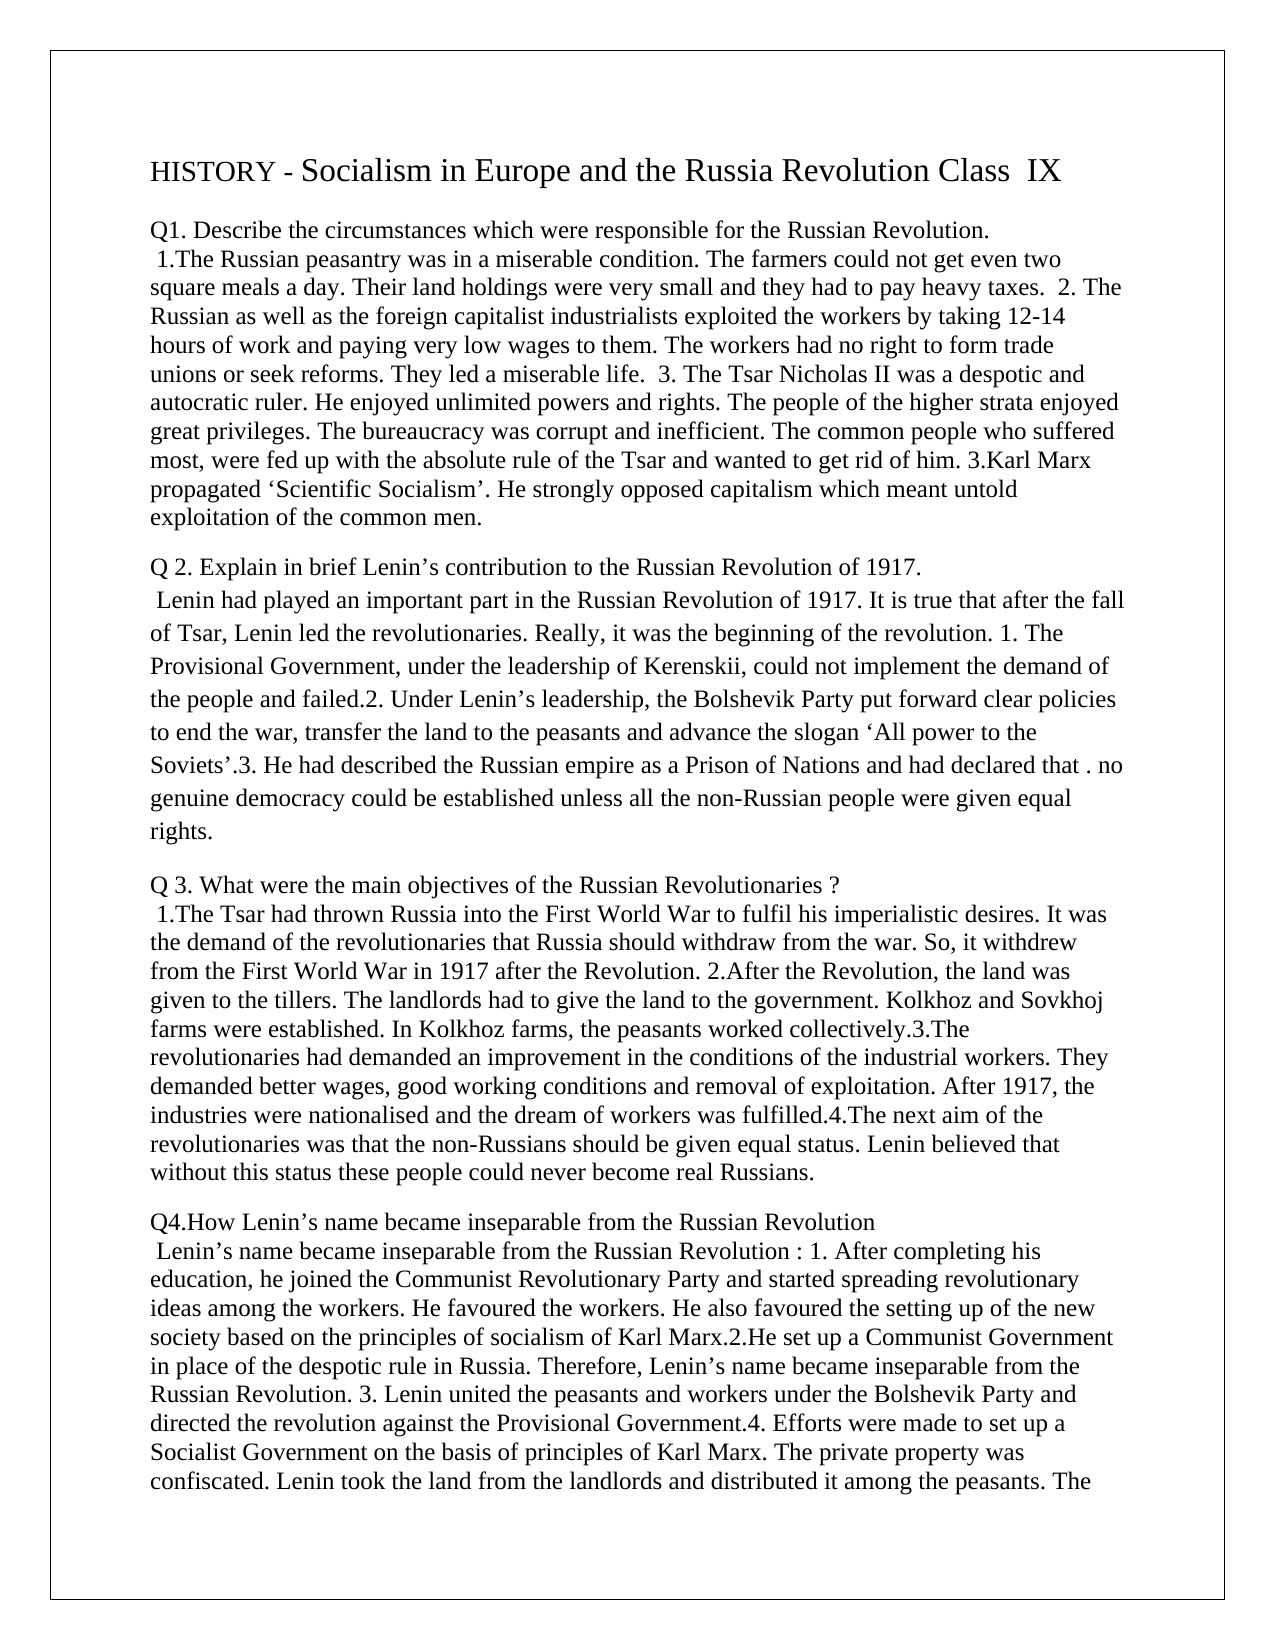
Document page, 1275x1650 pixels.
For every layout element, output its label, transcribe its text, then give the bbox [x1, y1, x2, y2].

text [150, 1207, 1125, 1494]
text Q 3. What were the main objectives of the Russian Revolutionaries ? 1.The Tsar had thrown Russia into the First World War to fulfil his imperialistic desires. It was the demand of the revolutionaries that Russia should withdraw from the war. So, it withdrew from the First World War in 1917 after the Revolution. 2.After the Revolution, the land was given to the tillers. The landlords had to give the land to the government. Kolkhoz and Sovkhoj farms were established. In Kolkhoz farms, the peasants worked collectively.3.The revolutionaries had demanded an improvement in the conditions of the industrial workers. They demanded better wages, good working conditions and removal of exploitation. After 1917, the industries were nationalised and the dream of workers was fulfilled.4.The next aim of the revolutionaries was that the non-Russians should be given equal status. Lenin believed that without this status these people could never become real Russians. [150, 870, 1125, 1186]
text Q 2. Explain in brief Lenin’s contribution to the Russian Revolution of 1917. Lenin had played an important part in the Russian Revolution of 1917. It is true that after the fall of Tsar, Lenin led the revolutionaries. Really, it was the beginning of the revolution. 1. The Provisional Government, under the leadership of Kerenskii, could not implement the demand of the people and failed.2. Under Lenin’s leadership, the Bolshevik Party put forward clear policies to end the war, transfer the land to the peasants and advance the slogan ‘All power to the Soviets’.3. He had described the Russian empire as a Prison of Nations and had declared that . no genuine democracy could be established unless all the non-Russian people were given equal rights. [150, 552, 1125, 845]
text HISTORY - Socialism in Europe and the Russia Revolution Class IX [150, 150, 1125, 188]
text Q1. Describe the circumstances which were responsible for the Russian Revolution. 1.The Russian peasantry was in a miserable condition. The farmers could not get even two square meals a day. Their land holdings were very small and they had to pay heavy taxes. 2. The Russian as well as the foreign capitalist industrialists exploited the workers by taking 12-14 hours of work and paying very low wages to them. The workers had no right to form trade unions or seek reforms. They led a miserable life. 3. The Tsar Nicholas II was a despotic and autocratic ruler. He enjoyed unlimited powers and rights. The people of the higher strata enjoyed great privileges. The bureaucracy was corrupt and inefficient. The common people who suffered most, were fed up with the absolute rule of the Tsar and wanted to get rid of him. 3.Karl Marx propagated ‘Scientific Socialism’. He strongly opposed capitalism which meant untold exploitation of the common men. [150, 215, 1125, 531]
